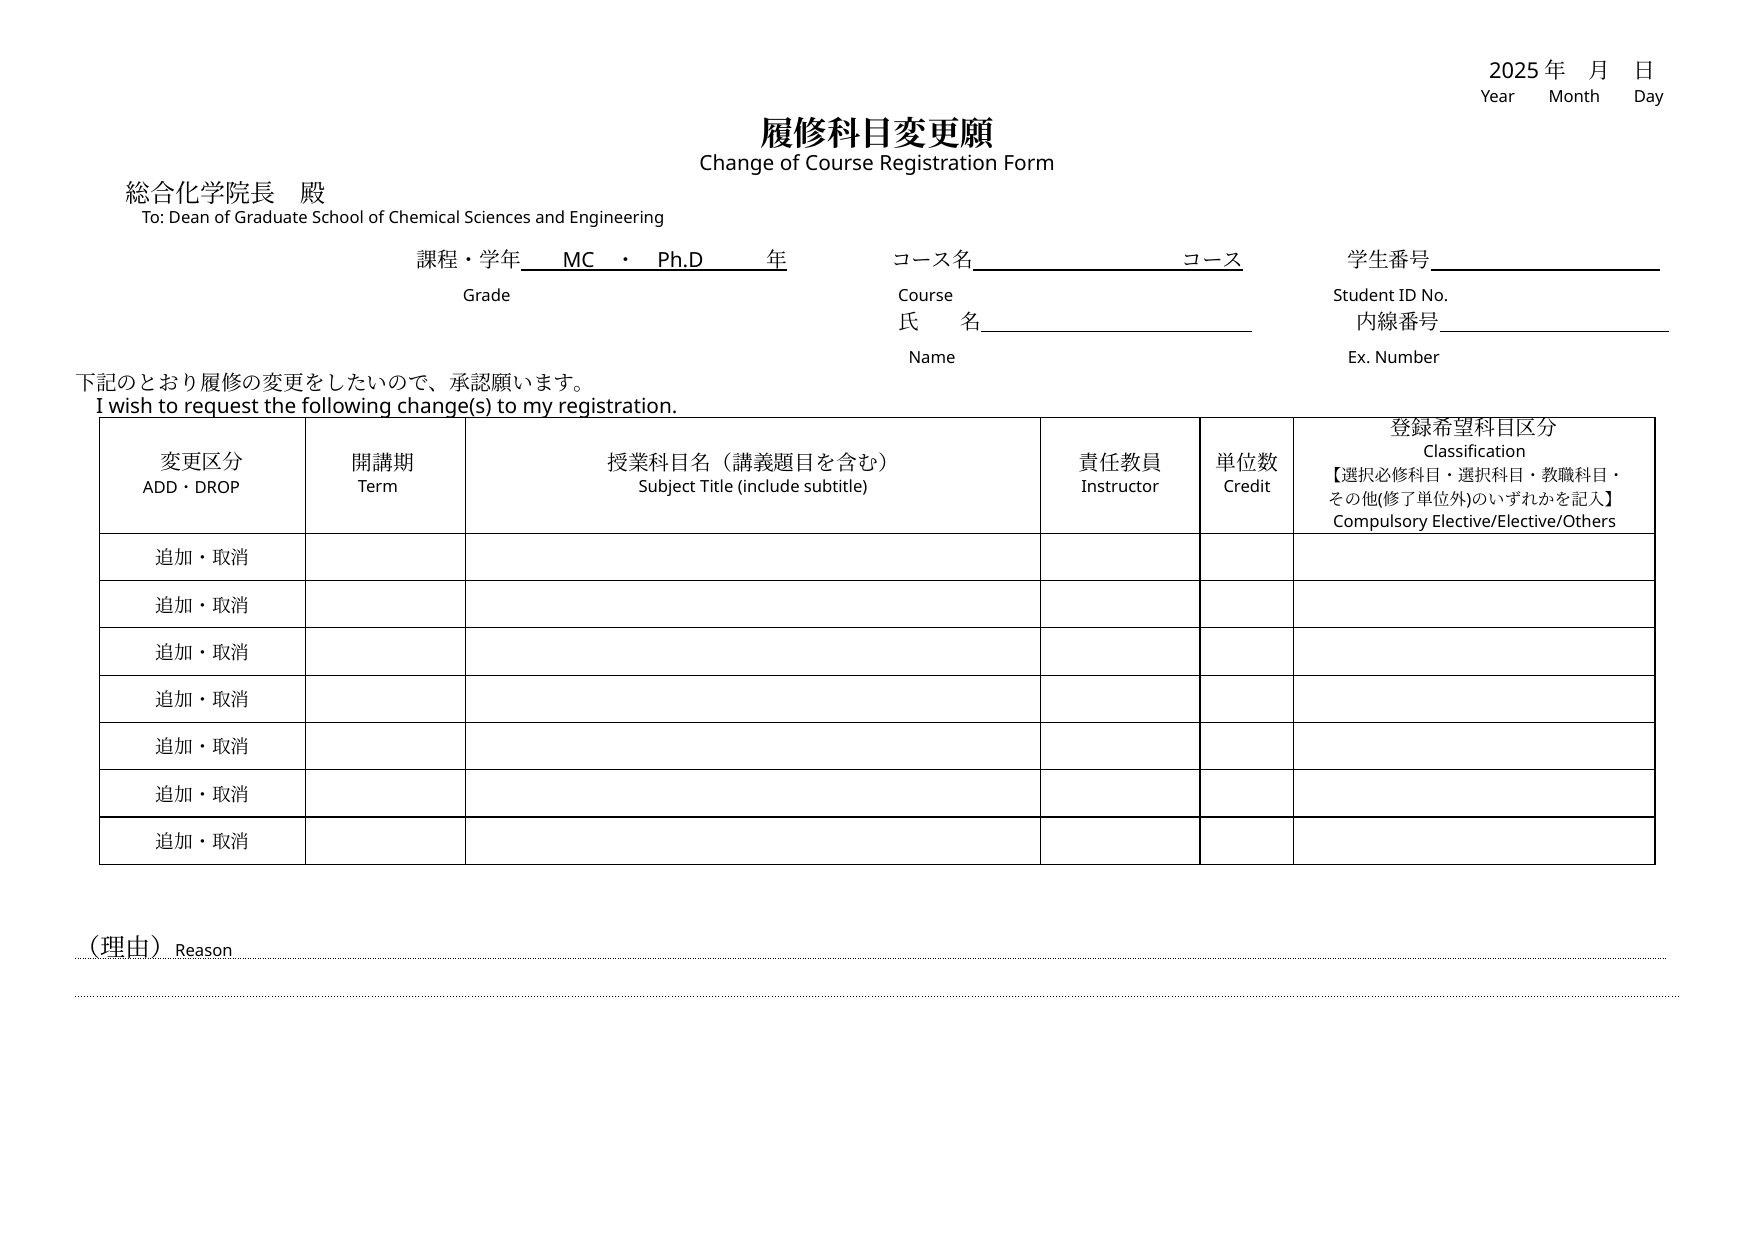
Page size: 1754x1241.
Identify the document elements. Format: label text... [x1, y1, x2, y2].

text 2025 年 月 日 [75, 53, 1655, 85]
table_header 登録希望科目区分 Classification 【選択必修科目・選択科目・教職科目・ その他(修了単位外)のいずれかを記入】 Compulsory Elective/Elective/Others [1294, 418, 1654, 533]
table_cell [1041, 818, 1199, 864]
table_cell [1294, 770, 1654, 816]
table_cell [306, 770, 465, 816]
table_cell [1294, 723, 1654, 769]
table_cell [466, 581, 1040, 627]
table_cell [1041, 628, 1199, 674]
table_cell [466, 723, 1040, 769]
table_cell [1201, 534, 1293, 580]
table_cell [306, 628, 465, 674]
table_cell [306, 723, 465, 769]
table_cell 追加・取消 [100, 818, 305, 864]
table_cell [1201, 581, 1293, 627]
table_cell 追加・取消 [100, 581, 305, 627]
table_cell [1201, 628, 1293, 674]
table_cell [466, 534, 1040, 580]
table_cell 追加・取消 [100, 534, 305, 580]
table_cell [1201, 770, 1293, 816]
table_cell [1294, 818, 1654, 864]
table_cell [1294, 534, 1654, 580]
text Change of Course Registration Form [75, 155, 1679, 174]
table_cell [1294, 628, 1654, 674]
text 課程・学年 MC ・ Ph.D 年 コース名 コース 学生番号 [75, 243, 1672, 273]
text Grade Course Student ID No. [75, 288, 1679, 305]
text Name Ex. Number [75, 350, 1679, 367]
table_header 変更区分 ADD・DROP [100, 418, 305, 533]
table_cell [466, 770, 1040, 816]
text 履修科目変更願 [75, 107, 1679, 155]
table_cell [466, 818, 1040, 864]
table_cell [1201, 723, 1293, 769]
text 氏 名 内線番号 [75, 305, 1672, 335]
text Year Month Day [75, 85, 1663, 107]
table_header 責任教員 Instructor [1041, 418, 1199, 533]
table_cell 追加・取消 [100, 676, 305, 722]
table_cell [306, 581, 465, 627]
table_cell [466, 628, 1040, 674]
table_cell 追加・取消 [100, 723, 305, 769]
table_cell [1041, 770, 1199, 816]
table_cell 追加・取消 [100, 770, 305, 816]
table_cell [1041, 534, 1199, 580]
table_cell [1201, 676, 1293, 722]
table_cell [1201, 818, 1293, 864]
table_cell [1041, 676, 1199, 722]
text 総合化学院長 殿 [75, 174, 1679, 210]
text I wish to request the following change(s) to my registration. [75, 396, 1679, 417]
table_cell [1294, 676, 1654, 722]
text 下記のとおり履修の変更をしたいので、承認願います。 [75, 367, 1679, 396]
table_cell [306, 534, 465, 580]
table_cell [306, 676, 465, 722]
text To: Dean of Graduate School of Chemical Sciences and Engineering [75, 210, 1679, 227]
table_cell [1294, 581, 1654, 627]
table_cell [1041, 723, 1199, 769]
table_header 開講期 Term [306, 418, 465, 533]
table_cell [466, 676, 1040, 722]
table_cell [306, 818, 465, 864]
table_header 単位数 Credit [1201, 418, 1293, 533]
table_cell [1041, 581, 1199, 627]
text （理由）Reason [75, 928, 1679, 964]
table_cell 追加・取消 [100, 628, 305, 674]
table_header 授業科目名（講義題目を含む） Subject Title (include subtitle) [466, 418, 1040, 533]
